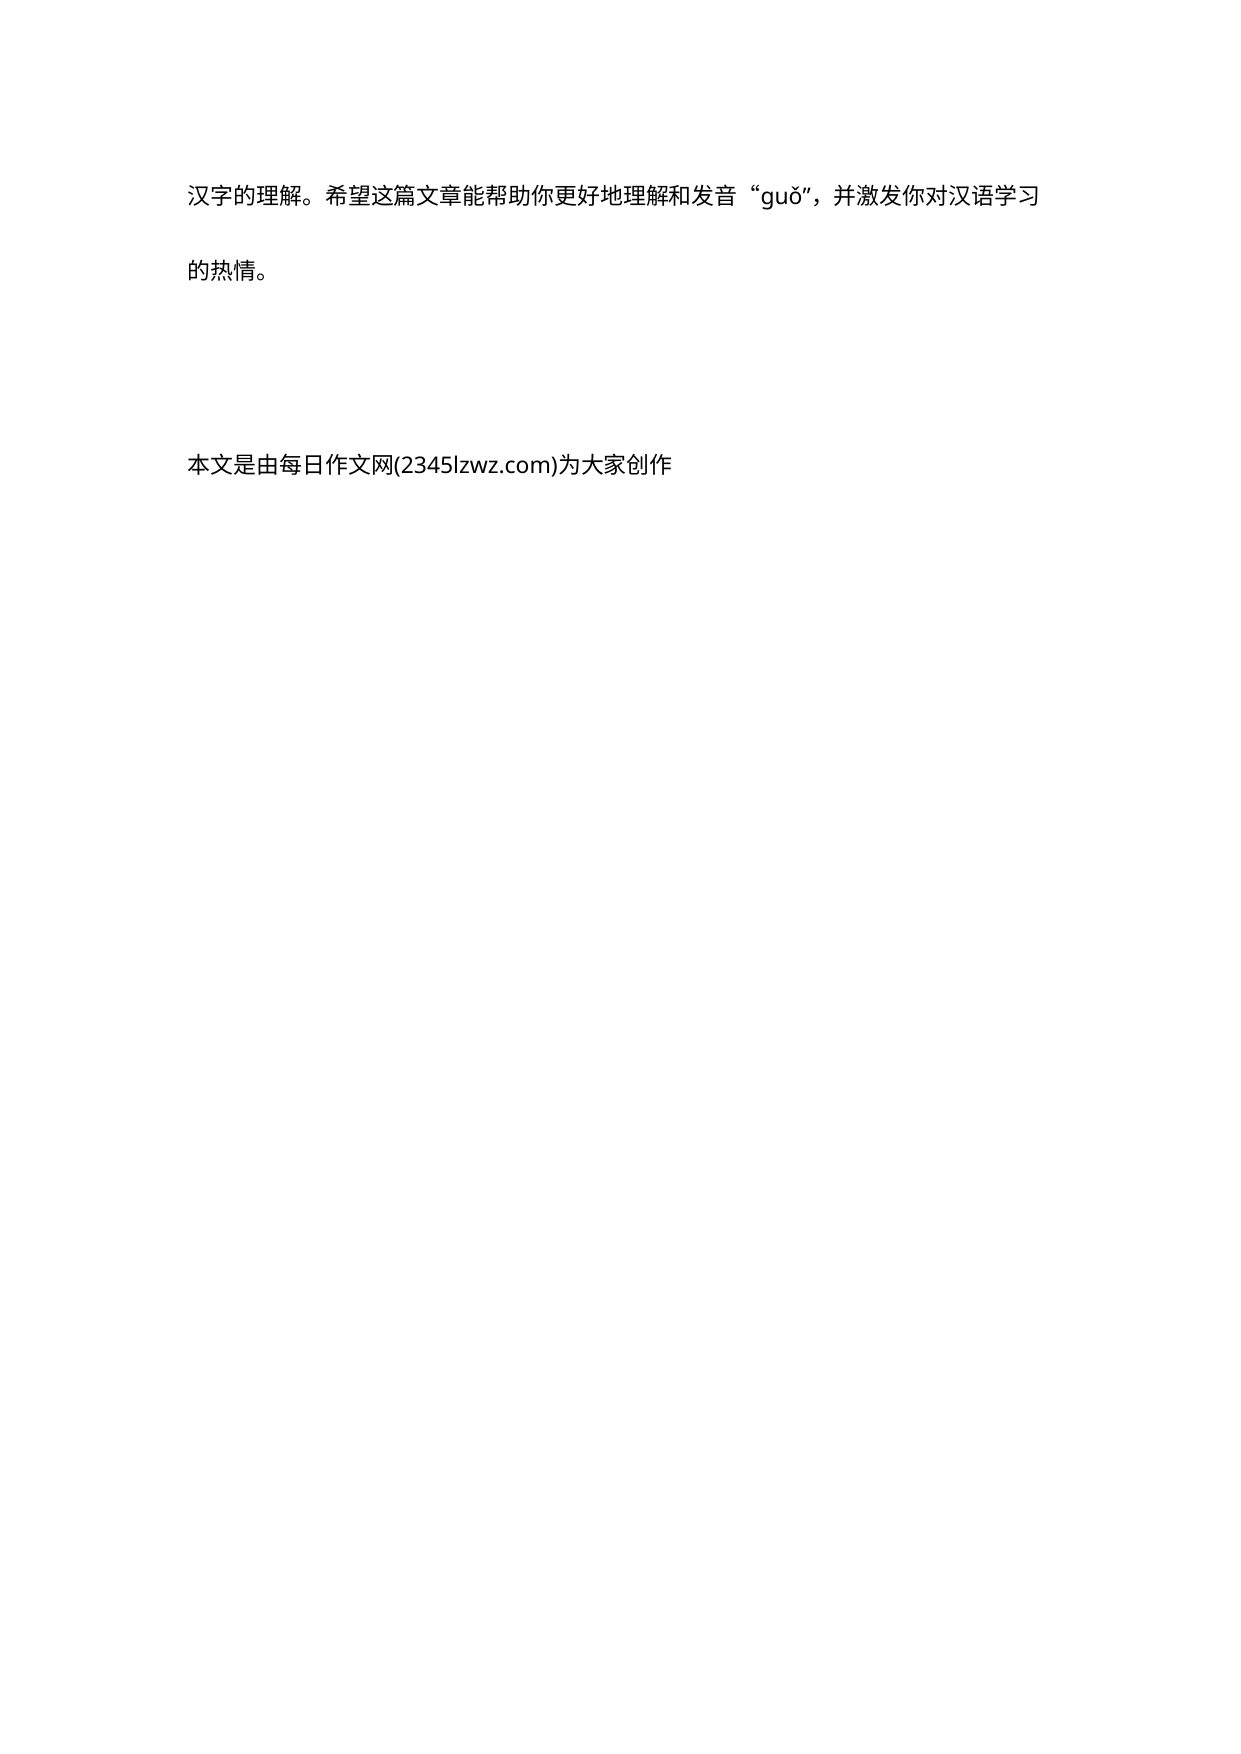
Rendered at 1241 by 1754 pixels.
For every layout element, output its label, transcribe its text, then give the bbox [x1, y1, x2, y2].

text 本文是由每日作文网(2345lzwz.com)为大家创作 [187, 431, 1053, 496]
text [187, 162, 1053, 302]
